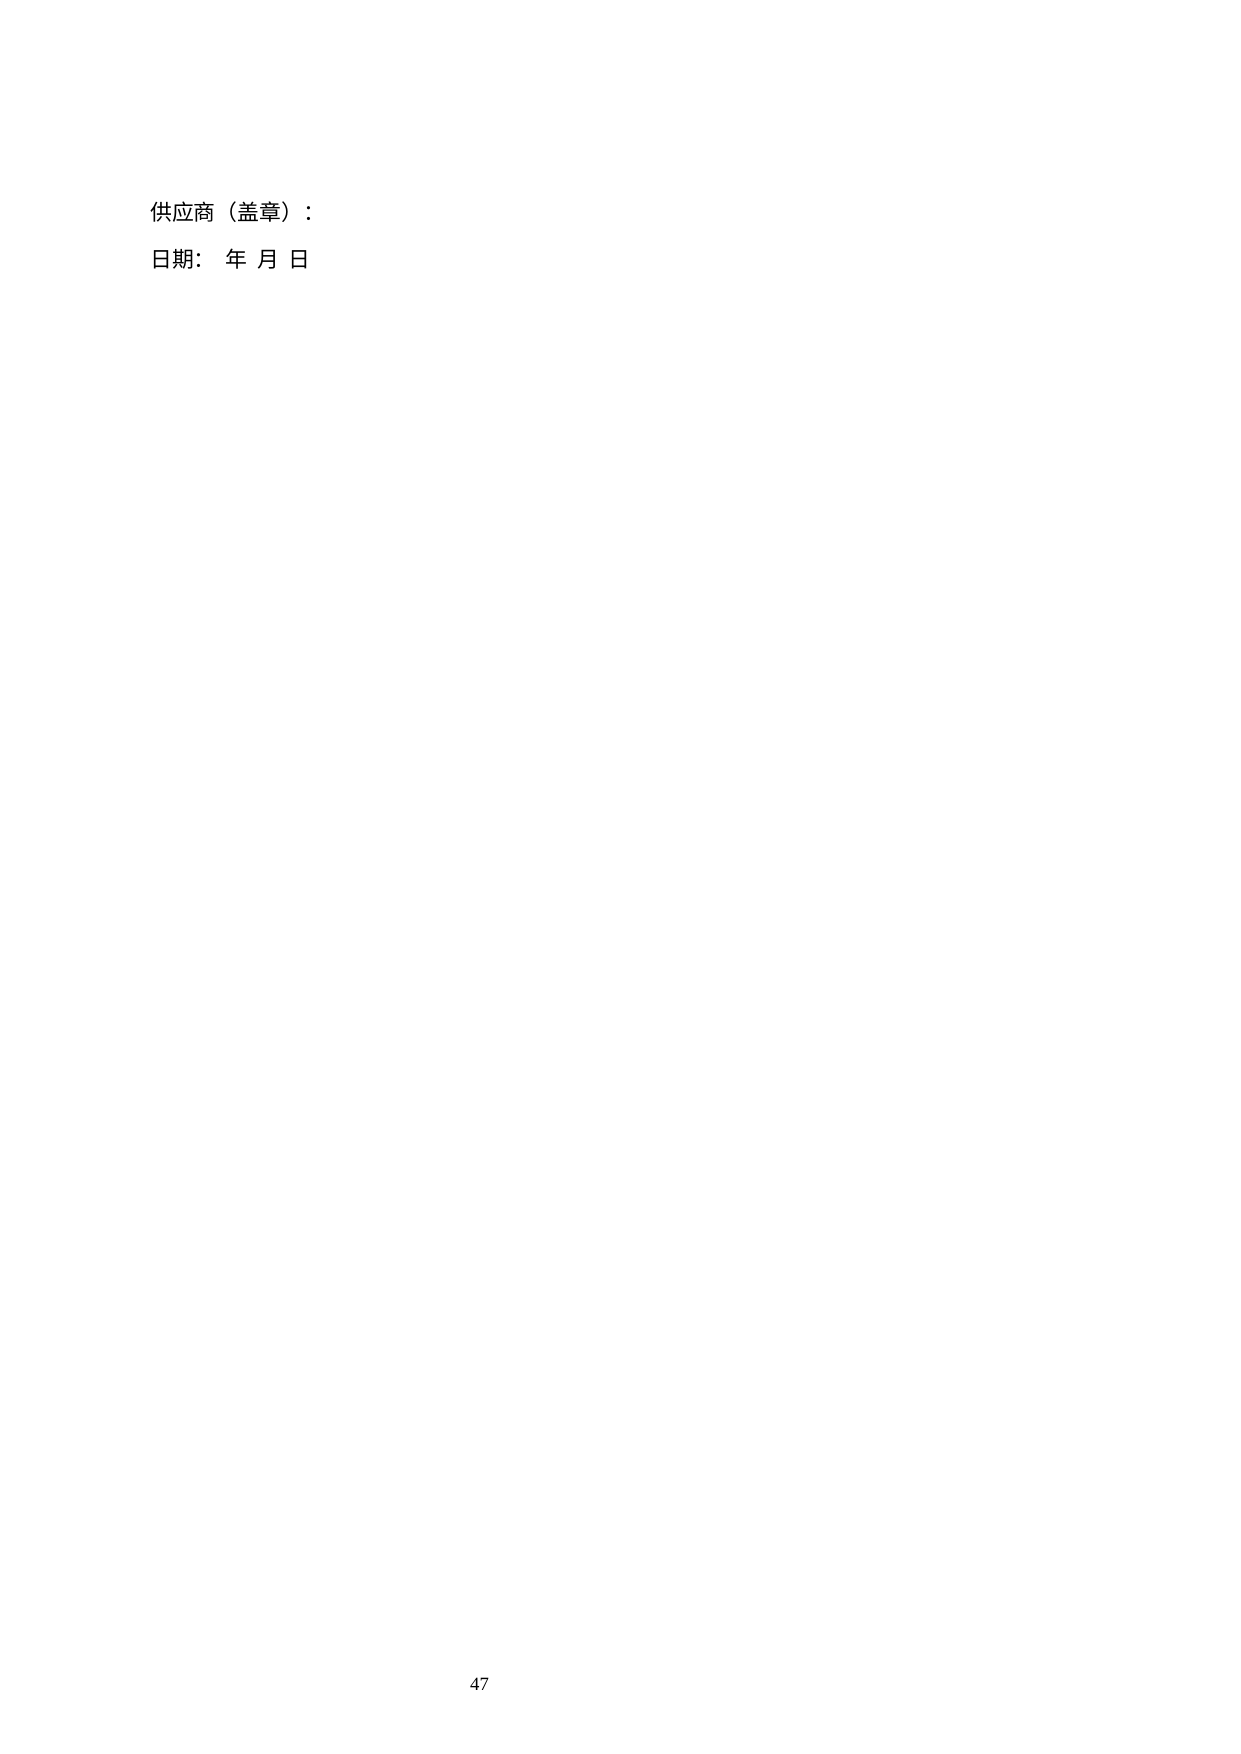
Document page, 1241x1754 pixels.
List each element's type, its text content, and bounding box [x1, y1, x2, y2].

text 日期： 年 月 日 [150, 242, 1090, 274]
text 供应商（盖章）： [150, 195, 1090, 226]
